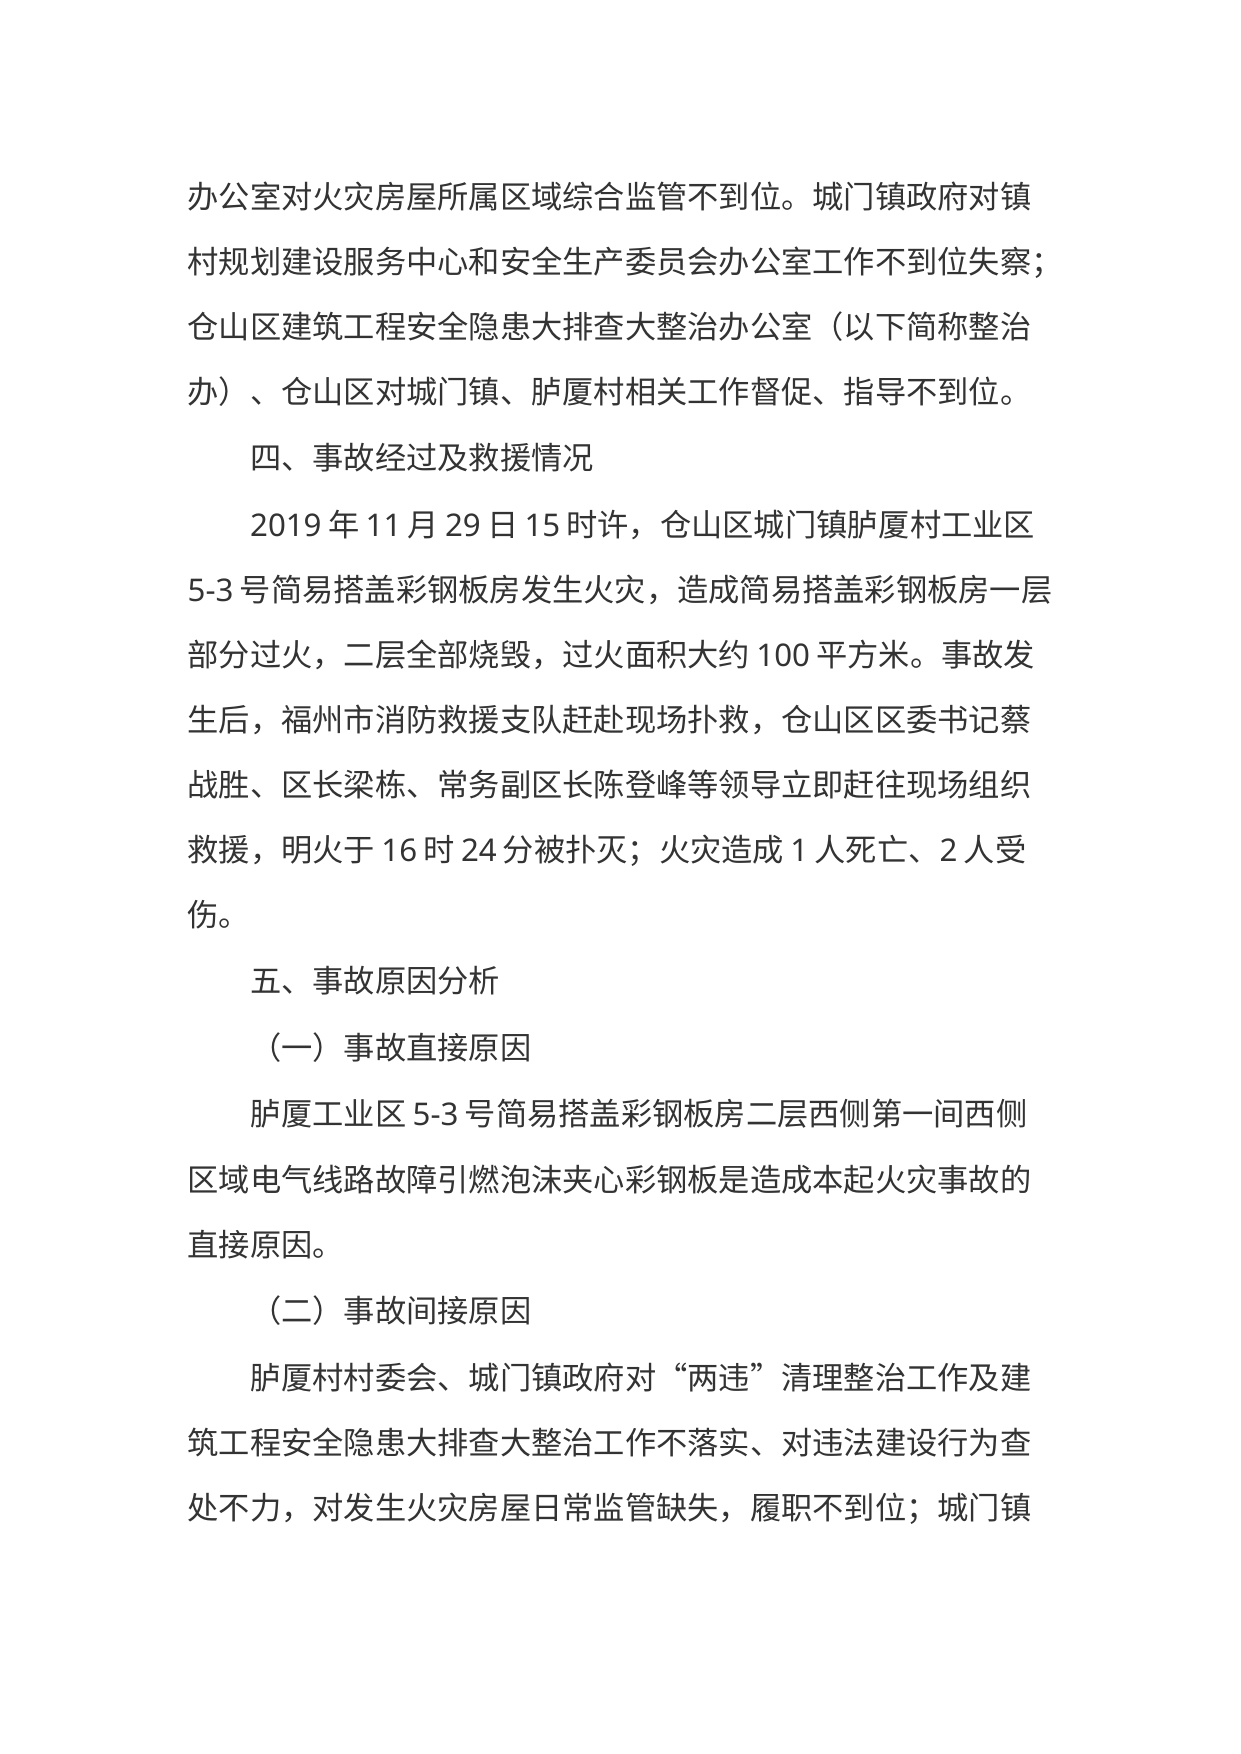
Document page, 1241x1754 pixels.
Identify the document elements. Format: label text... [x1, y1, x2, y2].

text 2019年11月29日15时许，仓山区城门镇胪厦村工业区5-3号简易搭盖彩钢板房发生火灾，造成简易搭盖彩钢板房一层部分过火，二层全部烧毁，过火面积大约100平方米。事故发生后，福州市消防救援支队赶赴现场扑救，仓山区区委书记蔡战胜、区长梁栋、常务副区长陈登峰等领导立即赶往现场组织救援，明火于16时24分被扑灭；火灾造成1人死亡、2人受伤。 [187, 490, 1053, 945]
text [187, 1343, 1053, 1538]
text 五、事故原因分析 [187, 947, 1053, 1012]
text （二）事故间接原因 [187, 1276, 1053, 1341]
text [187, 162, 1053, 422]
text 四、事故经过及救援情况 [187, 423, 1053, 488]
text 胪厦工业区5-3号简易搭盖彩钢板房二层西侧第一间西侧区域电气线路故障引燃泡沫夹心彩钢板是造成本起火灾事故的直接原因。 [187, 1080, 1053, 1275]
text （一）事故直接原因 [187, 1013, 1053, 1078]
